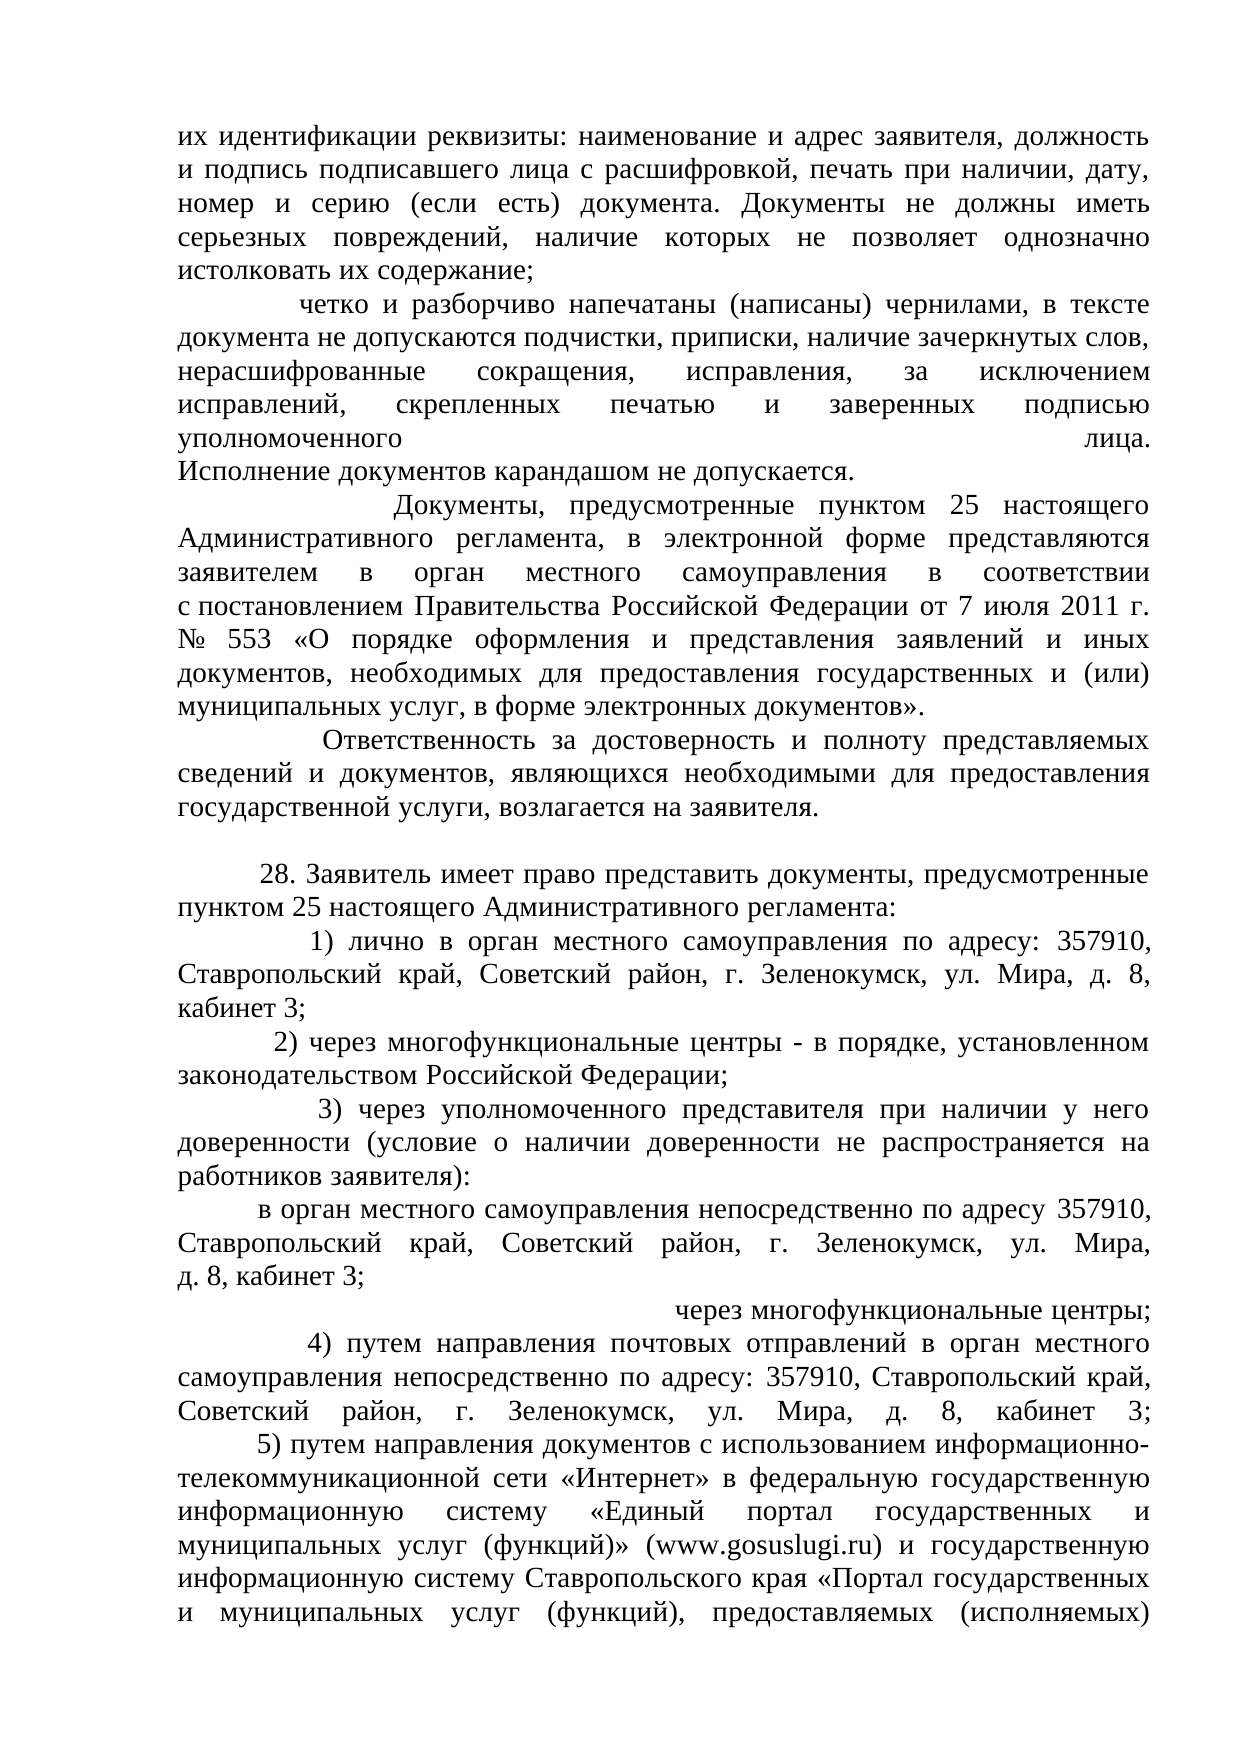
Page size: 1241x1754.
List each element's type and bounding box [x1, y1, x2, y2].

text [177, 118, 1152, 1627]
